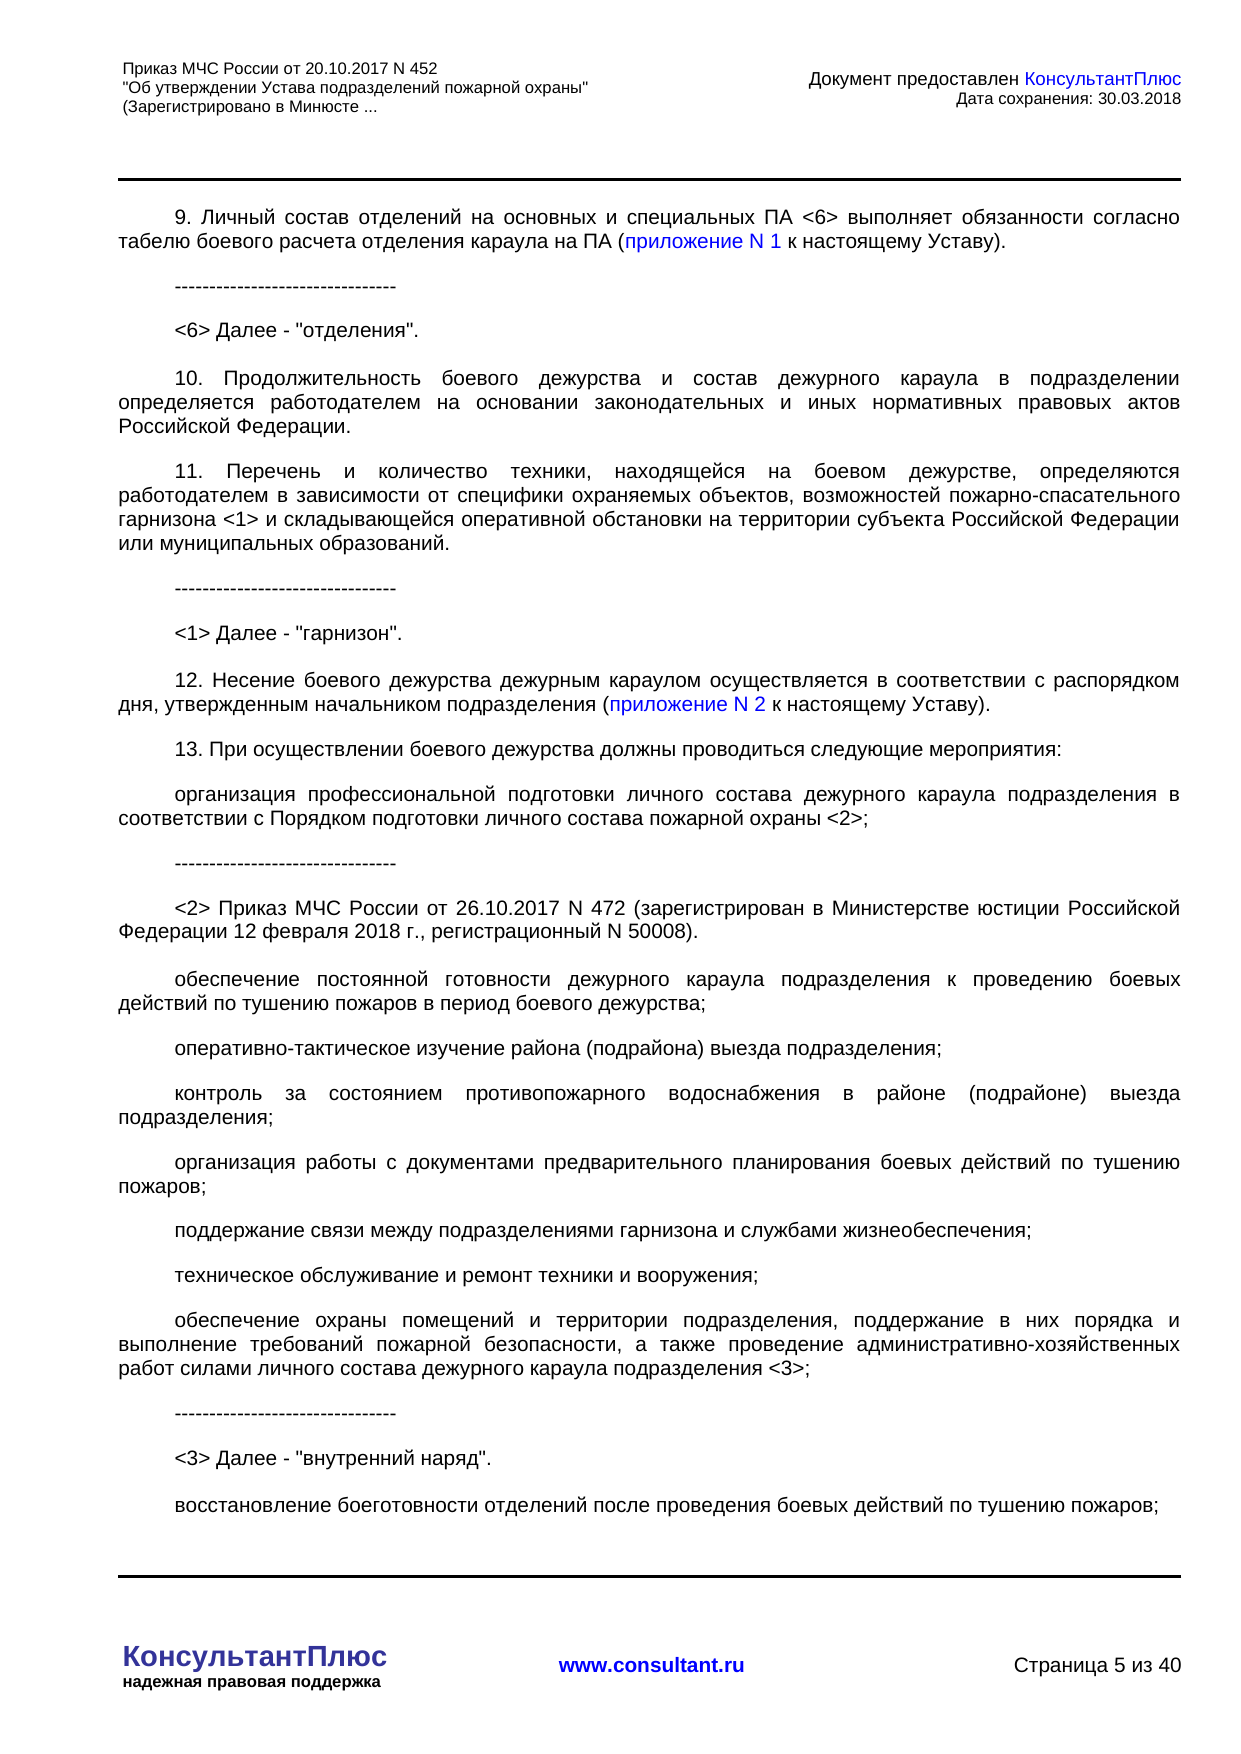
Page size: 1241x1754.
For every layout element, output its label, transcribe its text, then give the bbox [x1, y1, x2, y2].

text организация профессиональной подготовки личного состава дежурного караула подразделения в соответствии с Порядком подготовки личного состава пожарной охраны <2>; [118, 782, 1181, 830]
text <3> Далее - "внутренний наряд". [118, 1445, 1181, 1469]
text <6> Далее - "отделения". [118, 318, 1181, 342]
text -------------------------------- [118, 851, 1181, 874]
text 13. При осуществлении боевого дежурства должны проводиться следующие мероприятия: [118, 737, 1181, 761]
text 10. Продолжительность боевого дежурства и состав дежурного караула в подразделении определяется работодателем на основании законодательных и иных нормативных правовых актов Российской Федерации. [118, 366, 1181, 438]
text организация работы с документами предварительного планирования боевых действий по тушению пожаров; [118, 1149, 1181, 1197]
text техническое обслуживание и ремонт техники и вооружения; [118, 1263, 1181, 1287]
text 9. Личный состав отделений на основных и специальных ПА <6> выполняет обязанности согласно табелю боевого расчета отделения караула на ПА (приложение N 1 к настоящему Уставу). [118, 205, 1181, 253]
text контроль за состоянием противопожарного водоснабжения в районе (подрайоне) выезда подразделения; [118, 1081, 1181, 1129]
text поддержание связи между подразделениями гарнизона и службами жизнеобеспечения; [118, 1218, 1181, 1242]
text <1> Далее - "гарнизон". [118, 620, 1181, 644]
text <2> Приказ МЧС России от 26.10.2017 N 472 (зарегистрирован в Министерстве юстиции Российской Федерации 12 февраля 2018 г., регистрационный N 50008). [118, 895, 1181, 943]
text -------------------------------- [118, 1401, 1181, 1424]
text восстановление боеготовности отделений после проведения боевых действий по тушению пожаров; [118, 1493, 1181, 1517]
text 11. Перечень и количество техники, находящейся на боевом дежурстве, определяются работодателем в зависимости от специфики охраняемых объектов, возможностей пожарно-спасательного гарнизона <1> и складывающейся оперативной обстановки на территории субъекта Российской Федерации или муниципальных образований. [118, 459, 1181, 555]
text 12. Несение боевого дежурства дежурным караулом осуществляется в соответствии с распорядком дня, утвержденным начальником подразделения (приложение N 2 к настоящему Уставу). [118, 668, 1181, 716]
text обеспечение постоянной готовности дежурного караула подразделения к проведению боевых действий по тушению пожаров в период боевого дежурства; [118, 967, 1181, 1015]
text -------------------------------- [118, 576, 1181, 599]
text обеспечение охраны помещений и территории подразделения, поддержание в них порядка и выполнение требований пожарной безопасности, а также проведение административно-хозяйственных работ силами личного состава дежурного караула подразделения <3>; [118, 1308, 1181, 1380]
text -------------------------------- [118, 273, 1181, 297]
text оперативно-тактическое изучение района (подрайона) выезда подразделения; [118, 1036, 1181, 1060]
